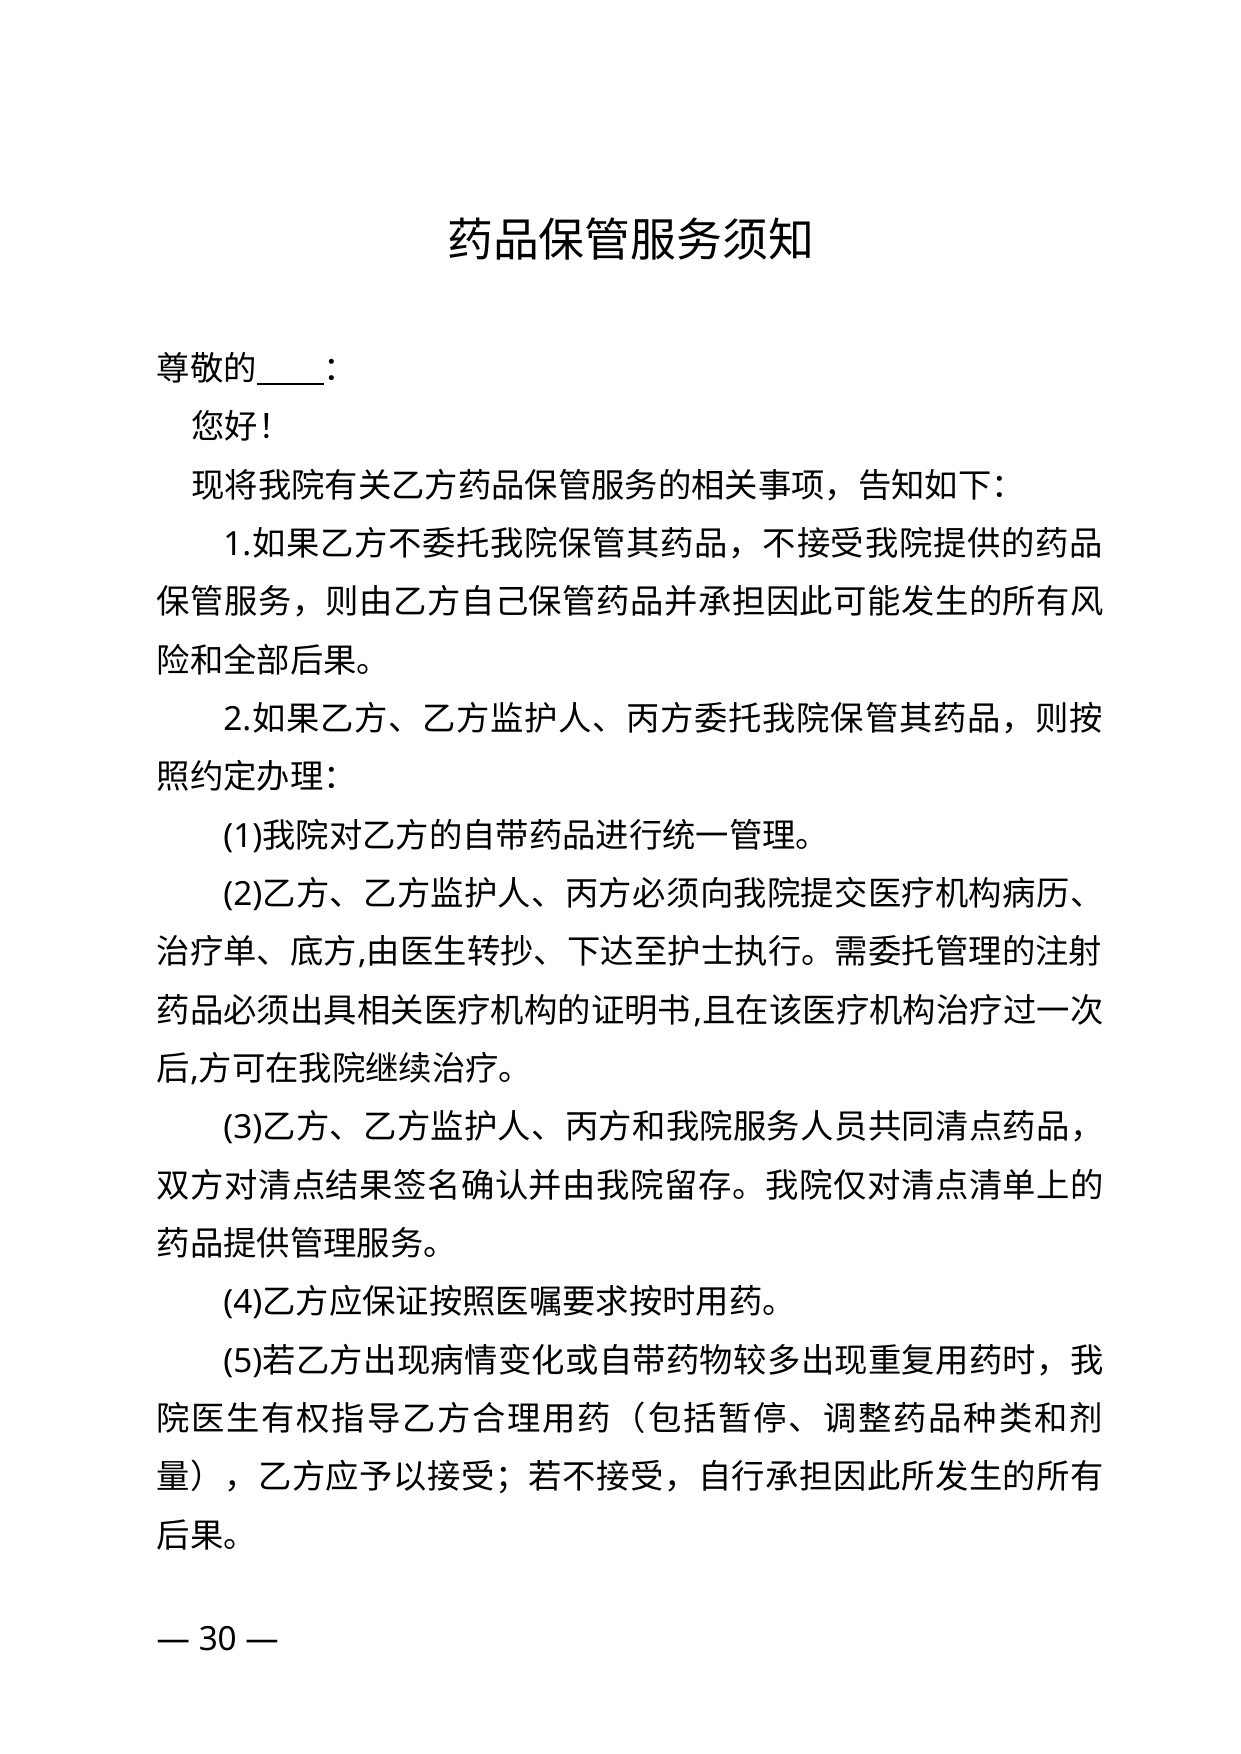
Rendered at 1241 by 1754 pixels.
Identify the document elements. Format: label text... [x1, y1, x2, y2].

text 您好！ [156, 392, 1104, 450]
text 2.如果乙方、乙方监护人、丙方委托我院保管其药品，则按照约定办理： [156, 684, 1104, 800]
text (2)乙方、乙方监护人、丙方必须向我院提交医疗机构病历、治疗单、底方,由医生转抄、下达至护士执行。需委托管理的注射药品必须出具相关医疗机构的证明书,且在该医疗机构治疗过一次后,方可在我院继续治疗。 [156, 859, 1104, 1092]
text 1.如果乙方不委托我院保管其药品，不接受我院提供的药品保管服务，则由乙方自己保管药品并承担因此可能发生的所有风险和全部后果。 [156, 509, 1104, 684]
text (3)乙方、乙方监护人、丙方和我院服务人员共同清点药品，双方对清点结果签名确认并由我院留存。我院仅对清点清单上的药品提供管理服务。 [156, 1092, 1104, 1267]
text 尊敬的 ： [156, 334, 1104, 392]
text 现将我院有关乙方药品保管服务的相关事项，告知如下： [156, 450, 1104, 509]
text 药品保管服务须知 [156, 204, 1104, 270]
text (1)我院对乙方的自带药品进行统一管理。 [156, 800, 1104, 859]
text (4)乙方应保证按照医嘱要求按时用药。 [156, 1267, 1104, 1325]
text (5)若乙方出现病情变化或自带药物较多出现重复用药时，我院医生有权指导乙方合理用药（包括暂停、调整药品种类和剂量），乙方应予以接受；若不接受，自行承担因此所发生的所有后果。 [156, 1325, 1104, 1559]
